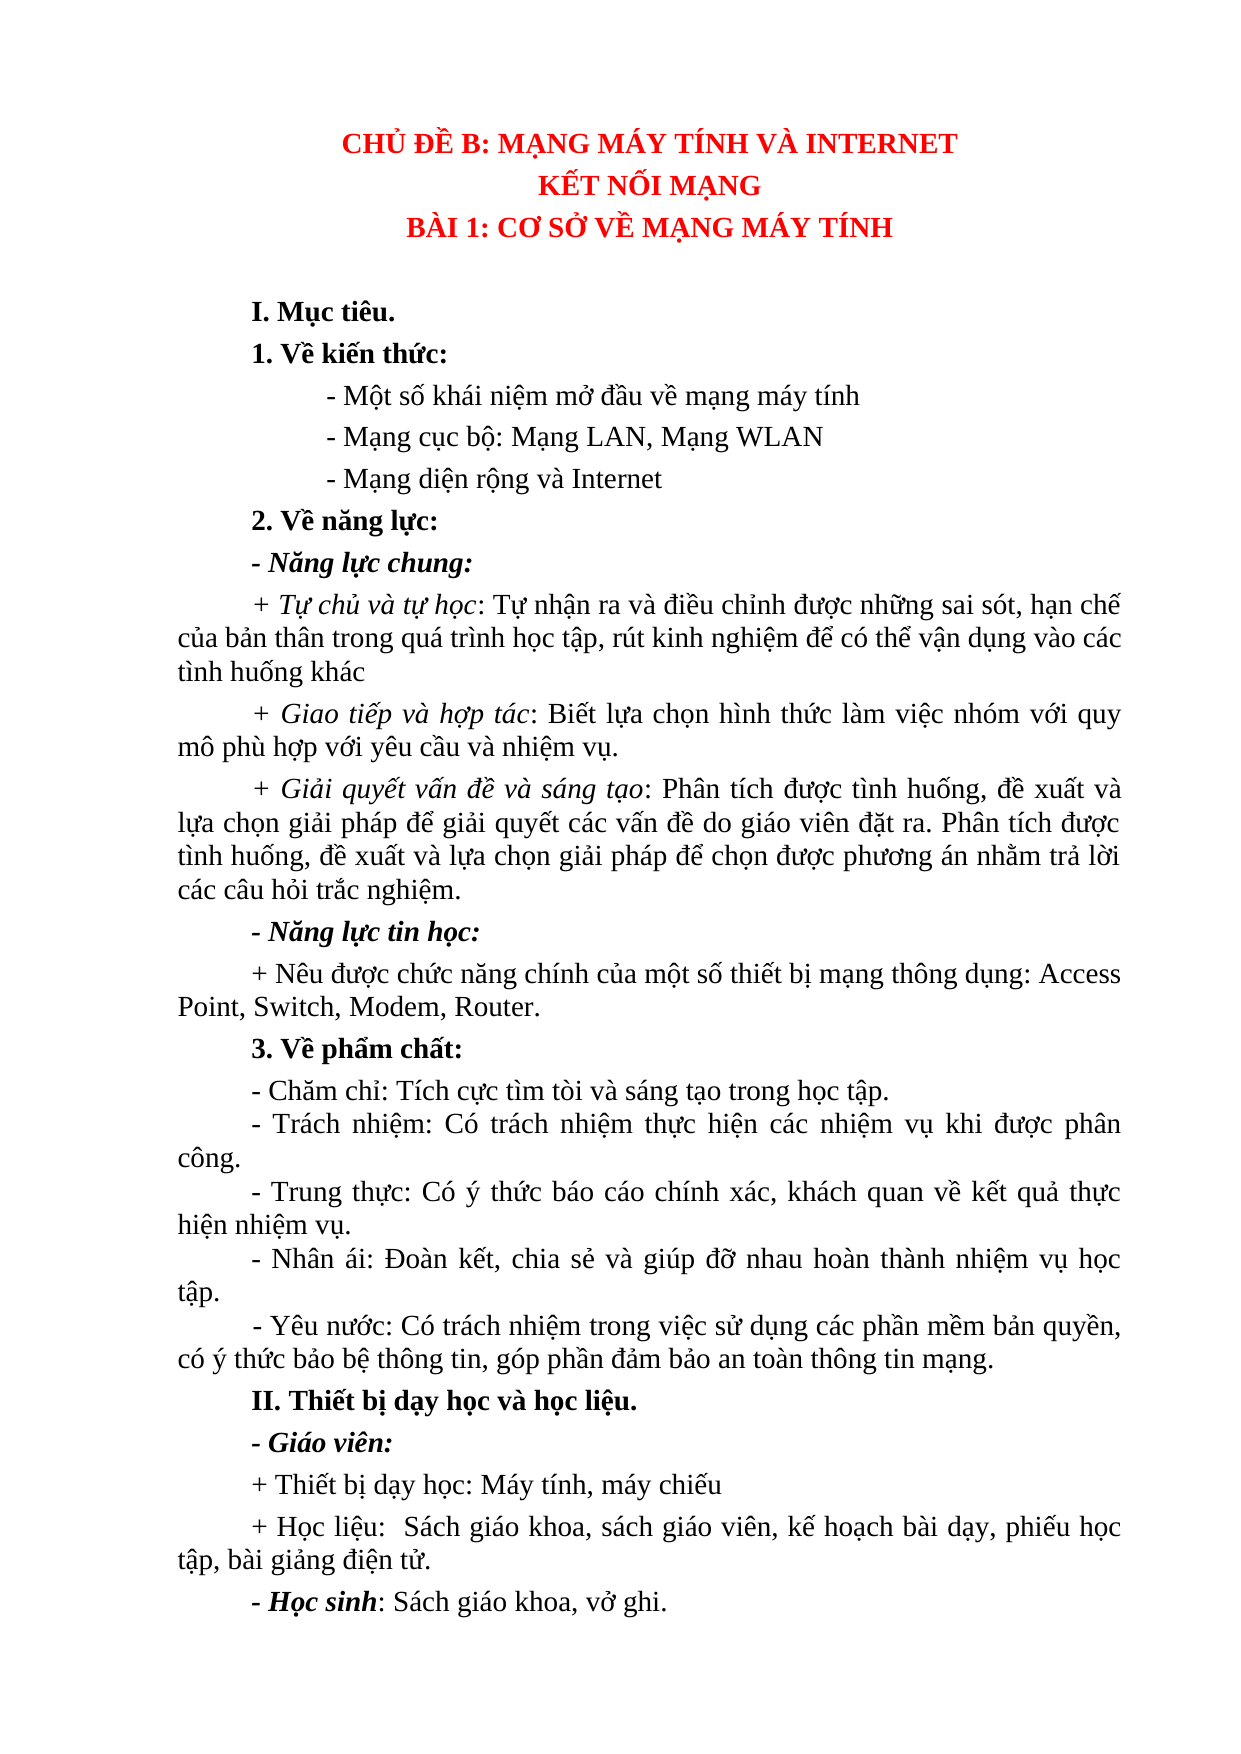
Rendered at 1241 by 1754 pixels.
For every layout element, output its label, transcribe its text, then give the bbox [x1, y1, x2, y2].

text + Giao tiếp và hợp tác: Biết lựa chọn hình thức làm việc nhóm với quy mô phù hợp với yêu cầu và nhiệm vụ. [177, 696, 1122, 763]
list - Chăm chỉ: Tích cực tìm tòi và sáng tạo trong học tập. [177, 1073, 1122, 1107]
list - Nhân ái: Đoàn kết, chia sẻ và giúp đỡ nhau hoàn thành nhiệm vụ học tập. [177, 1241, 1122, 1308]
list - Yêu nước: Có trách nhiệm trong việc sử dụng các phần mềm bản quyền, có ý thức bảo bệ thông tin, góp phần đảm bảo an toàn thông tin mạng. [177, 1308, 1122, 1375]
text 1. Về kiến thức: [177, 336, 1122, 369]
text - Mạng diện rộng và Internet [252, 461, 1122, 495]
text 3. Về phẩm chất: [177, 1031, 1122, 1065]
text - Giáo viên: [177, 1425, 1122, 1459]
text + Nêu được chức năng chính của một số thiết bị mạng thông dụng: Access Point, Switch, Modem, Router. [177, 956, 1122, 1023]
text - Năng lực chung: [177, 545, 1122, 579]
text - Năng lực tin học: [177, 914, 1122, 947]
text I. Mục tiêu. [177, 294, 1122, 327]
text II. Thiết bị dạy học và học liệu. [177, 1383, 1122, 1417]
list - Trung thực: Có ý thức báo cáo chính xác, khách quan về kết quả thực hiện nhiệm vụ. [177, 1174, 1122, 1241]
text + Tự chủ và tự học: Tự nhận ra và điều chỉnh được những sai sót, hạn chế của bản thân trong quá trình học tập, rút kinh nghiệm để có thể vận dụng vào các tình huống khác [177, 587, 1122, 688]
list - Trách nhiệm: Có trách nhiệm thực hiện các nhiệm vụ khi được phân công. [177, 1107, 1122, 1174]
text - Học sinh: Sách giáo khoa, vở ghi. [177, 1584, 1122, 1618]
text - Mạng cục bộ: Mạng LAN, Mạng WLAN [252, 419, 1122, 453]
text - Một số khái niệm mở đầu về mạng máy tính [252, 378, 1122, 411]
text KẾT NỐI MẠNG [177, 168, 1122, 202]
text BÀI 1: CƠ SỞ VỀ MẠNG MÁY TÍNH [177, 210, 1122, 244]
text CHỦ ĐỀ B: MẠNG MÁY TÍNH VÀ INTERNET [177, 126, 1122, 160]
text + Giải quyết vấn đề và sáng tạo: Phân tích được tình huống, đề xuất và lựa chọn giải pháp để giải quyết các vấn đề do giáo viên đặt ra. Phân tích được tình huống, đề xuất và lựa chọn giải pháp để chọn được phương án nhằm trả lời các câu hỏi trắc nghiệm. [177, 771, 1122, 906]
text + Thiết bị dạy học: Máy tính, máy chiếu [177, 1467, 1122, 1501]
text 2. Về năng lực: [177, 503, 1122, 537]
text + Học liệu: Sách giáo khoa, sách giáo viên, kế hoạch bài dạy, phiếu học tập, bài giảng điện tử. [177, 1509, 1122, 1576]
